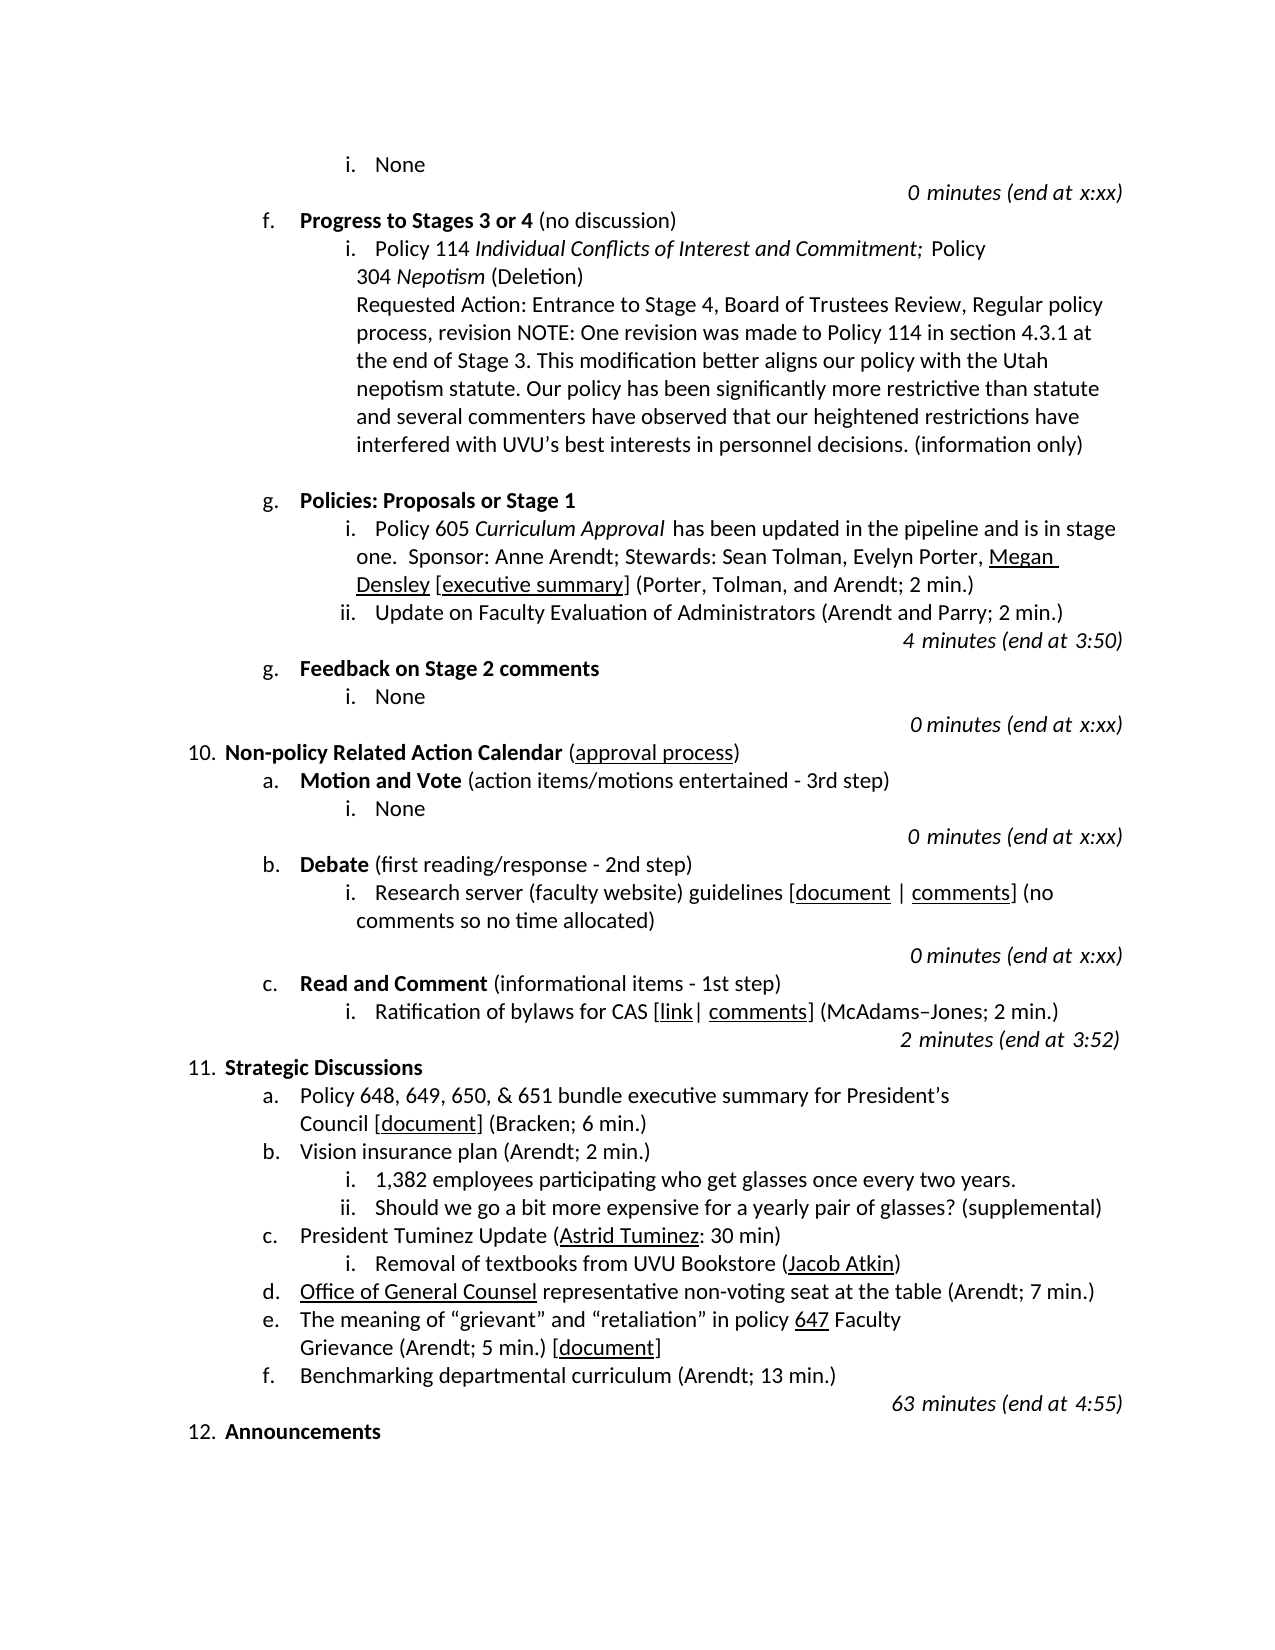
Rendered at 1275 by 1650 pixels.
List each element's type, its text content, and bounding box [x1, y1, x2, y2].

list Policy 605 Curriculum Approval has been updated in the pipeline and is in stage one. Sponsor: Anne Arendt; Stewards: Sean Tolman, Evelyn Porter, Megan Densley [executive summary] (Porter, Tolman, and Arendt; 2 min.) [356, 514, 1125, 598]
list Benchmarking departmental curriculum (Arendt; 13 min.) [262, 1361, 1125, 1389]
list None [356, 682, 1125, 710]
list President Tuminez Update (Astrid Tuminez: 30 min) [262, 1221, 1125, 1249]
list Policy 648, 649, 650, & 651 bundle executive summary for President’s Council [document] (Bracken; 6 min.) [262, 1081, 1125, 1137]
list None [356, 794, 1125, 822]
list Debate (first reading/response - 2nd step) [262, 851, 1125, 878]
list None [356, 150, 1125, 178]
text 0 minutes (end at x:xx) [150, 710, 1125, 738]
text 63 minutes (end at 4:55) [262, 1389, 1125, 1417]
list Update on Faculty Evaluation of Administrators (Arendt and Parry; 2 min.) [356, 598, 1125, 626]
list Office of General Counsel representative non-voting seat at the table (Arendt; 7 min.) [262, 1277, 1125, 1305]
list Read and Comment (informational items - 1st step) [262, 969, 1125, 997]
list Research server (faculty website) guidelines [document | comments] (no comments so no time allocated) [356, 878, 1125, 934]
list Feedback on Stage 2 comments [262, 654, 1125, 682]
text 0 minutes (end at x:xx) [150, 941, 1125, 969]
text 0 minutes (end at x:xx) [150, 178, 1125, 206]
list Vision insurance plan (Arendt; 2 min.) [262, 1137, 1125, 1165]
text 0 minutes (end at x:xx) [150, 822, 1125, 851]
text 2 minutes (end at 3:52) [150, 1025, 1125, 1053]
list Non-policy Related Action Calendar (approval process) [187, 738, 1125, 766]
list The meaning of “grievant” and “retaliation” in policy 647 Faculty Grievance (Arendt; 5 min.) [document] [262, 1305, 1125, 1361]
list Should we go a bit more expensive for a yearly pair of glasses? (supplemental) [356, 1193, 1125, 1221]
list Announcements [187, 1417, 1125, 1445]
list Motion and Vote (action items/motions entertained - 3rd step) [262, 766, 1125, 794]
list Policies: Proposals or Stage 1 [262, 486, 1125, 514]
list Removal of textbooks from UVU Bookstore (Jacob Atkin) [356, 1249, 1125, 1277]
text 4 minutes (end at 3:50) [150, 626, 1125, 654]
list Ratification of bylaws for CAS [link| comments] (McAdams–Jones; 2 min.) [356, 997, 1125, 1025]
list Policy 114 Individual Conflicts of Interest and Commitment; Policy 304 Nepotism (Deletion) Requested Action: Entrance to Stage 4, Board of Trustees Review, Regular policy process, revision NOTE: One revision was made to Policy 114 in section 4.3.1 at the end of Stage 3. This modification better aligns our policy with the Utah nepotism statute. Our policy has been significantly more restrictive than statute and several commenters have observed that our heightened restrictions have interfered with UVU’s best interests in personnel decisions. (information only) [356, 234, 1125, 458]
list Progress to Stages 3 or 4 (no discussion) [262, 206, 1125, 234]
list 1,382 employees participating who get glasses once every two years. [356, 1165, 1125, 1193]
list Strategic Discussions [187, 1053, 1125, 1081]
